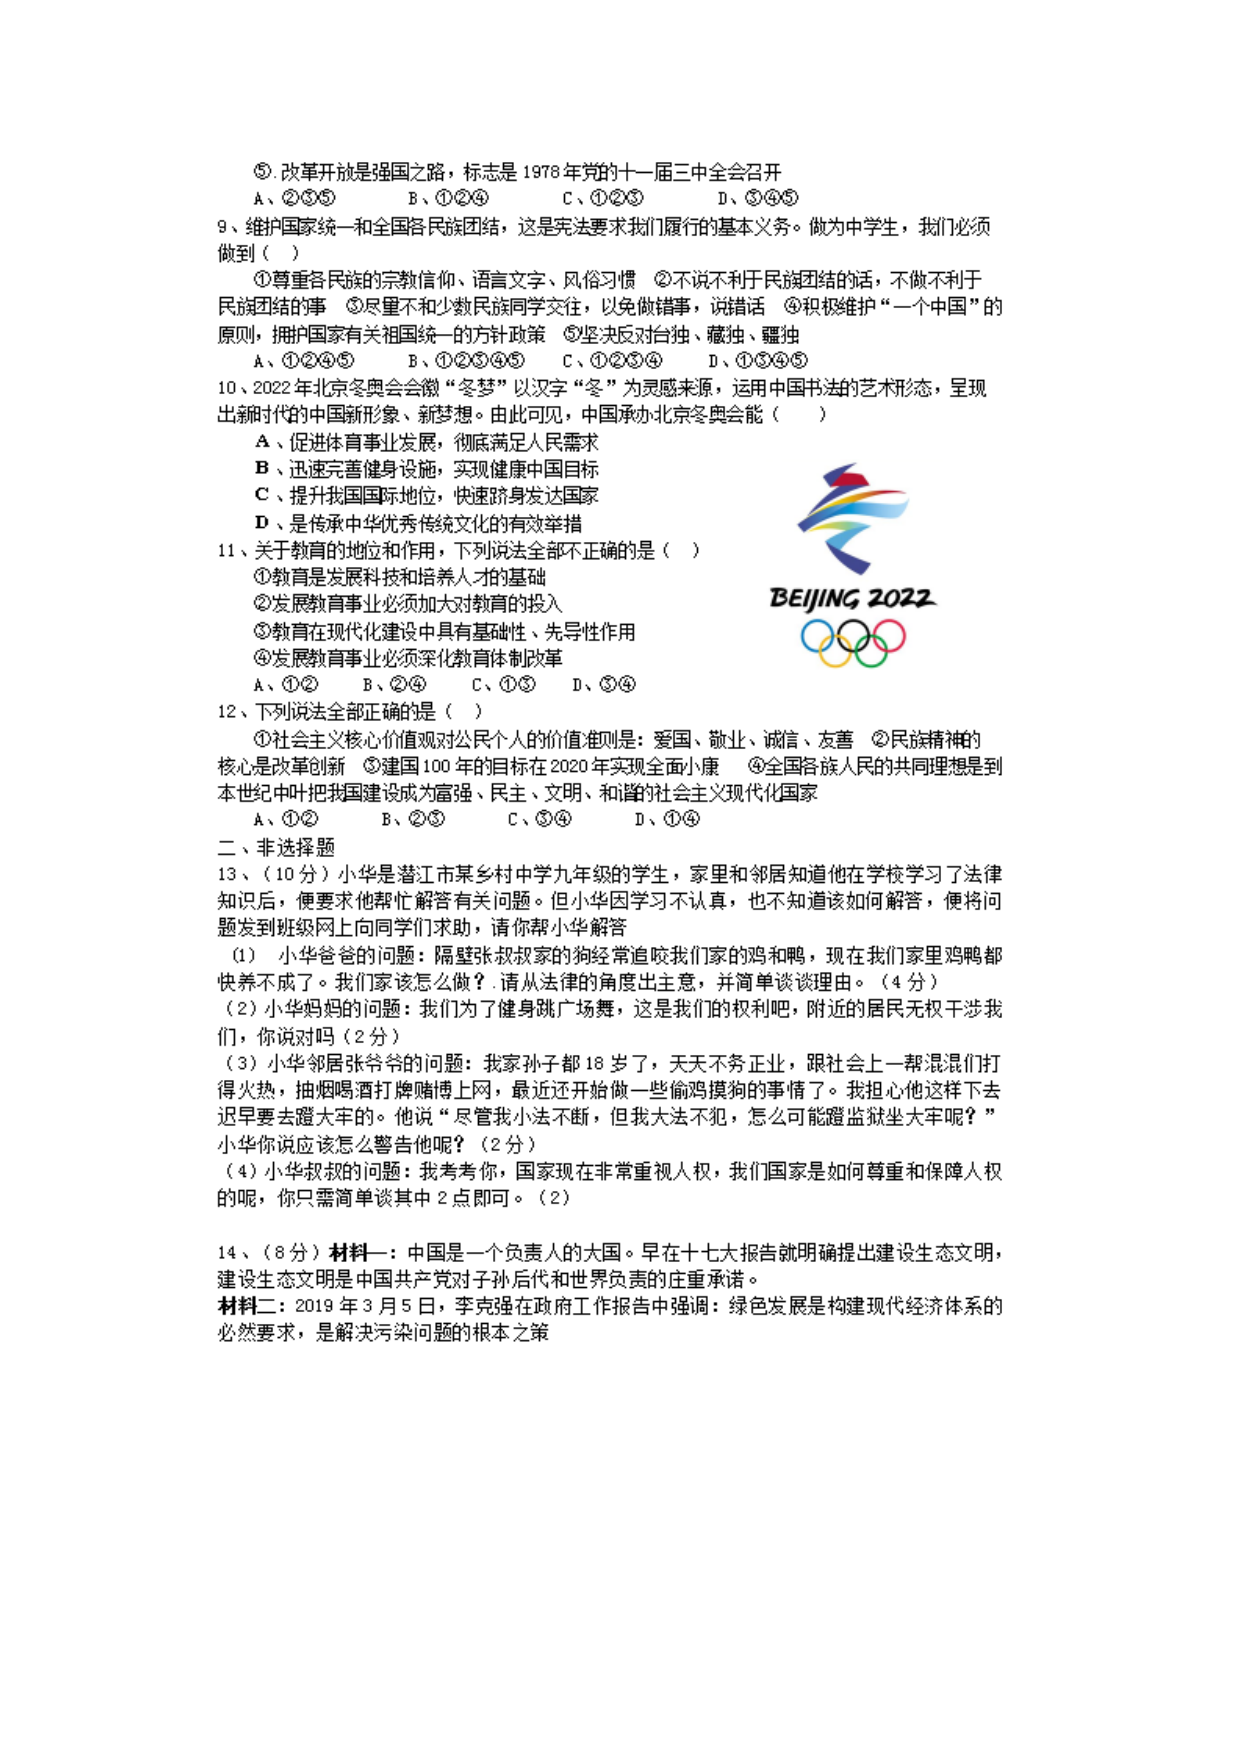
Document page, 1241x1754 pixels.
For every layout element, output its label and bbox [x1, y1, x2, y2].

picture [187, 162, 1038, 1348]
